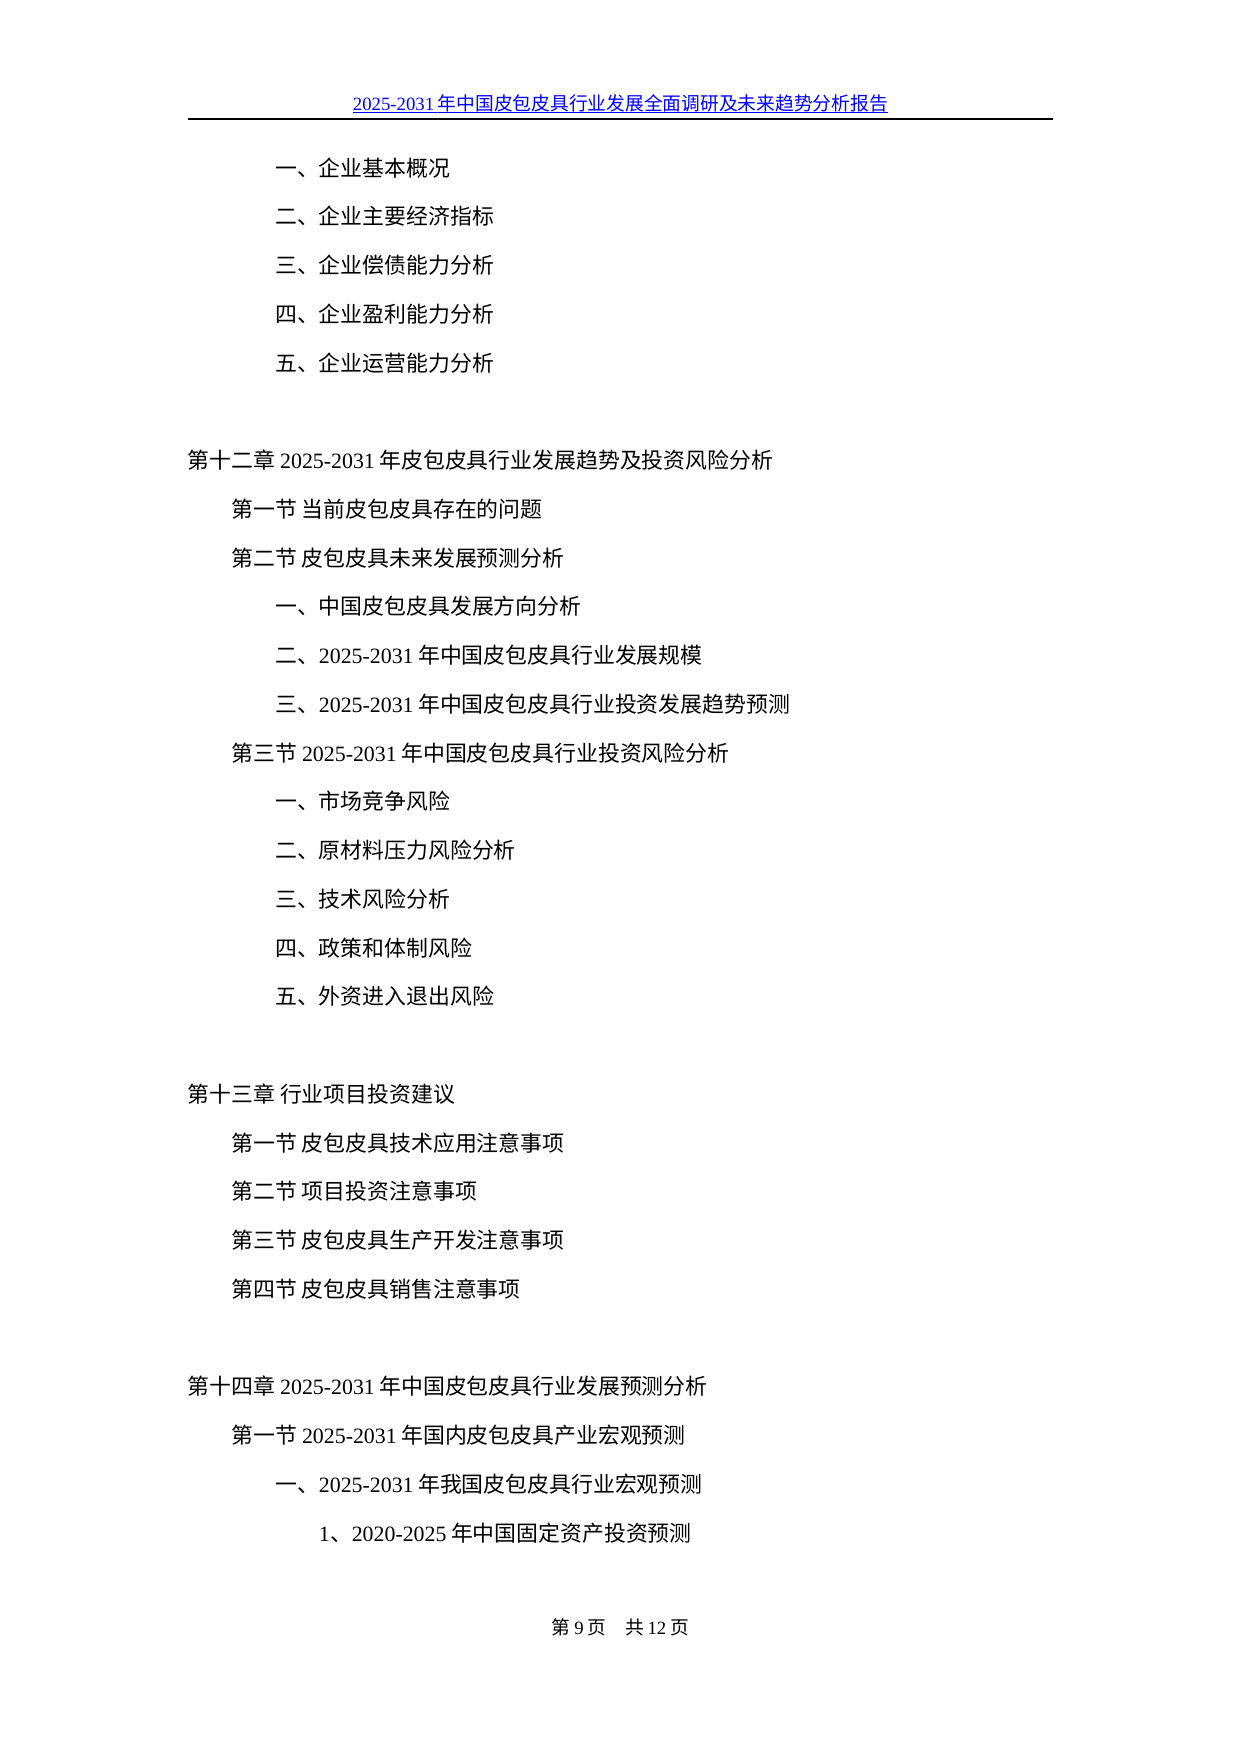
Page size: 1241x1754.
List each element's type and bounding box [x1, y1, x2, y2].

text [187, 150, 1053, 1548]
